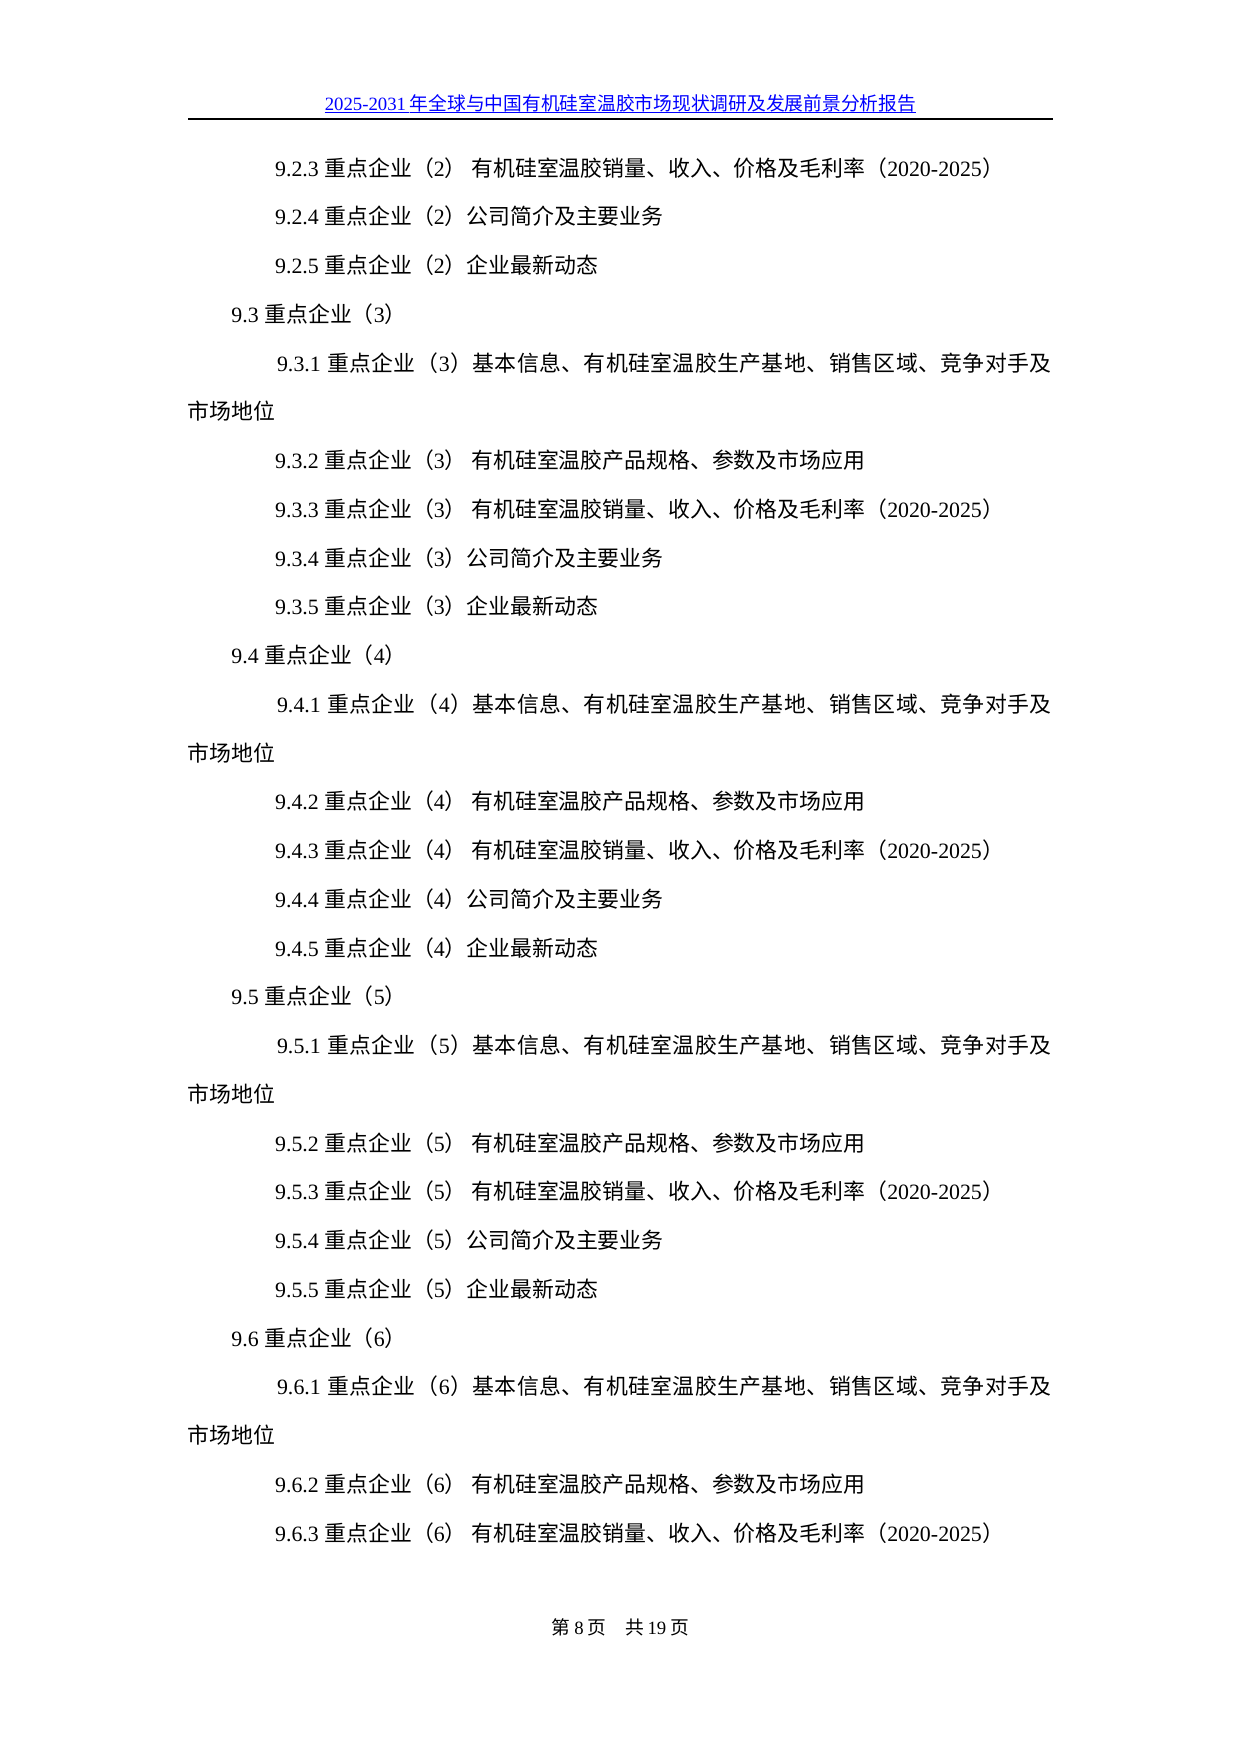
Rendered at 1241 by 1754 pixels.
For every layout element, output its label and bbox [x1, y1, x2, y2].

text [187, 150, 1053, 1548]
